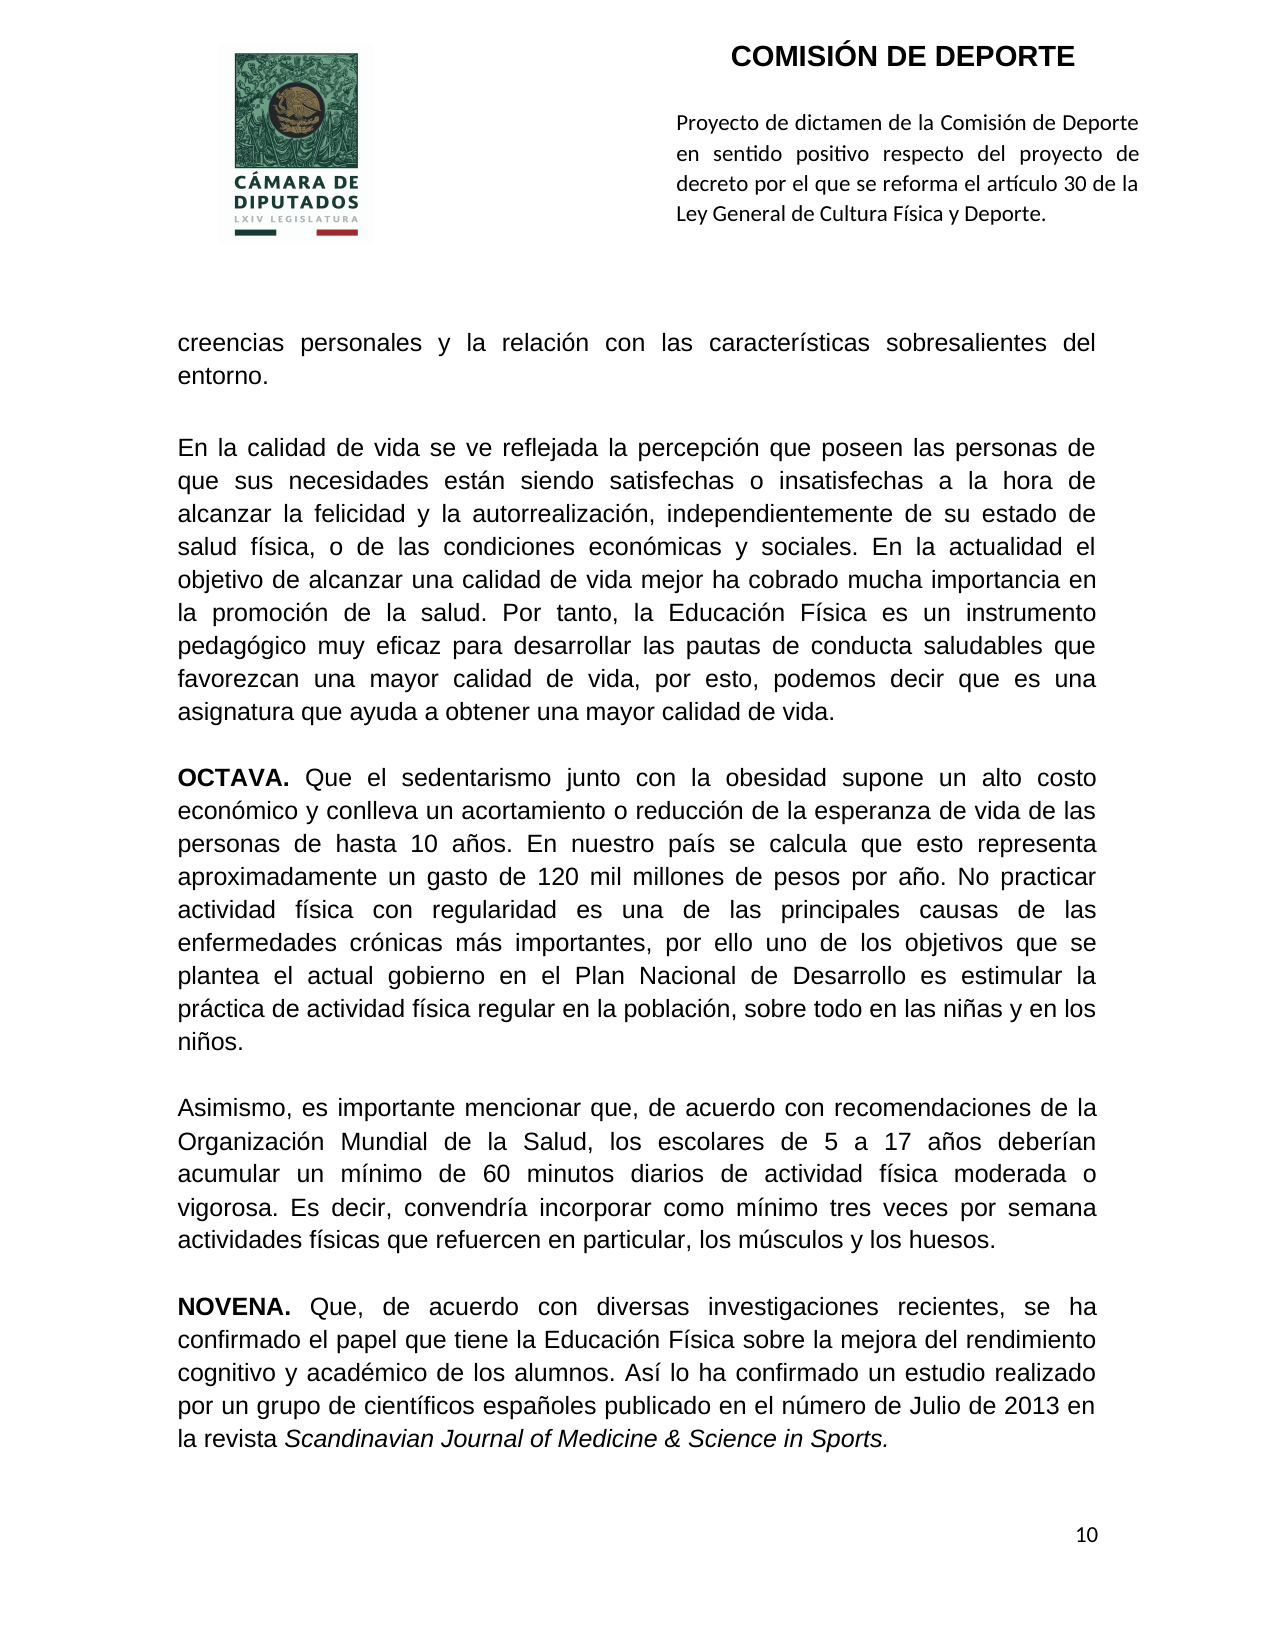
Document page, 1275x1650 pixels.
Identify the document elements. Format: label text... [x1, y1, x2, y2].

text En la calidad de vida se ve reflejada la percepción que poseen las personas de que sus necesidades están siendo satisfechas o insatisfechas a la hora de alcanzar la felicidad y la autorrealización, independientemente de su estado de salud física, o de las condiciones económicas y sociales. En la actualidad el objetivo de alcanzar una calidad de vida mejor ha cobrado mucha importancia en la promoción de la salud. Por tanto, la Educación Física es un instrumento pedagógico muy eficaz para desarrollar las pautas de conducta saludables que favorezcan una mayor calidad de vida, por esto, podemos decir que es una asignatura que ayuda a obtener una mayor calidad de vida. [177, 433, 1098, 726]
picture [218, 44, 374, 244]
text NOVENA. Que, de acuerdo con diversas investigaciones recientes, se ha confirmado el papel que tiene la Educación Física sobre la mejora del rendimiento cognitivo y académico de los alumnos. Así lo ha confirmado un estudio realizado por un grupo de científicos españoles publicado en el número de Julio de 2013 en la revista Scandinavian Journal of Medicine & Science in Sports. [177, 1292, 1098, 1452]
text OCTAVA. Que el sedentarismo junto con la obesidad supone un alto costo económico y conlleva un acortamiento o reducción de la esperanza de vida de las personas de hasta 10 años. En nuestro país se calcula que esto representa aproximadamente un gasto de 120 mil millones de pesos por año. No practicar actividad física con regularidad es una de las principales causas de las enfermedades crónicas más importantes, por ello uno de los objetivos que se plantea el actual gobierno en el Plan Nacional de Desarrollo es estimular la práctica de actividad física regular en la población, sobre todo en las niñas y en los niños. [177, 763, 1098, 1056]
text Asimismo, es importante mencionar que, de acuerdo con recomendaciones de la Organización Mundial de la Salud, los escolares de 5 a 17 años deberían acumular un mínimo de 60 minutos diarios de actividad física moderada o vigorosa. Es decir, convendría incorporar como mínimo tres veces por semana actividades físicas que refuercen en particular, los músculos y los huesos. [177, 1093, 1098, 1254]
